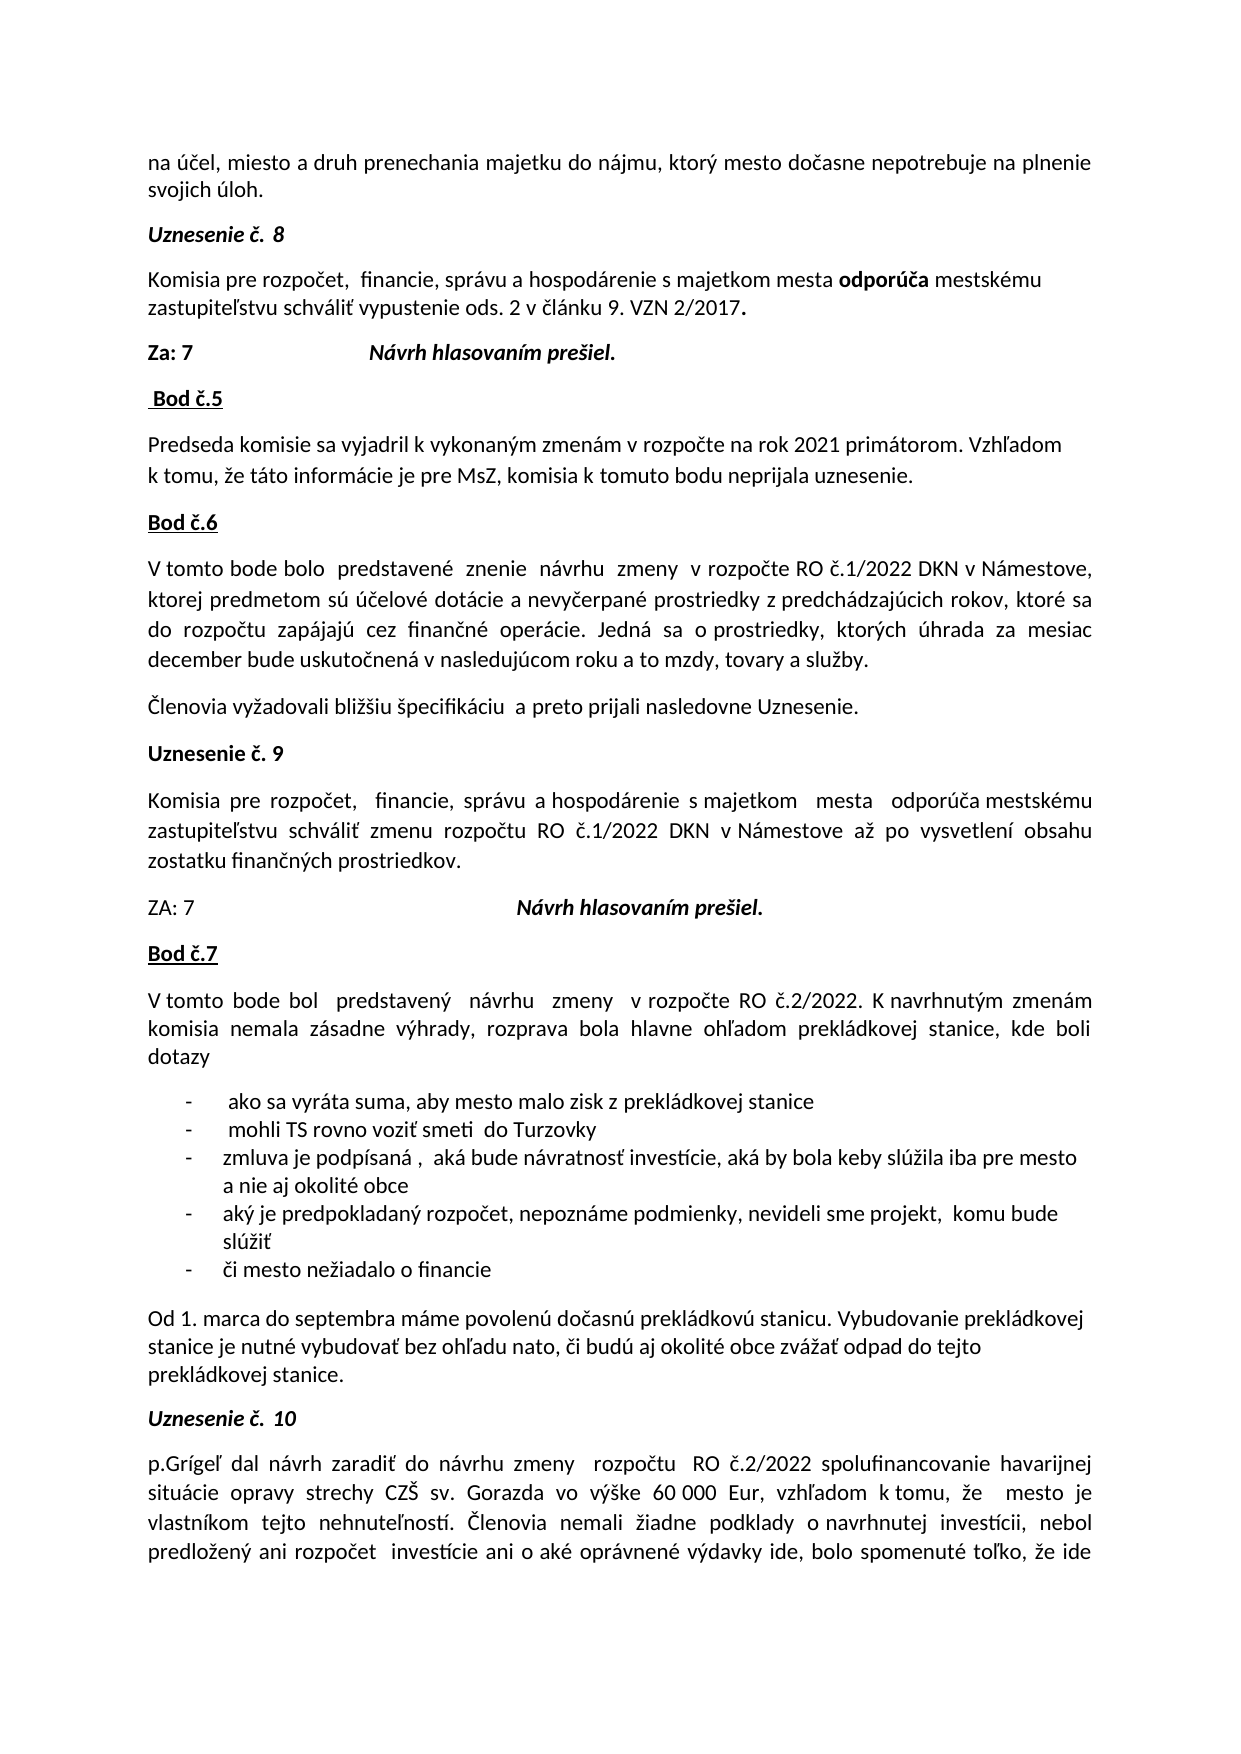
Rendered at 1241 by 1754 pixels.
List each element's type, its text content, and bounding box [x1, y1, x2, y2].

text Predseda komisie sa vyjadril k vykonaným zmenám v rozpočte na rok 2021 primátorom. Vzhľadom k tomu, že táto informácie je pre MsZ, komisia k tomuto bodu neprijala uznesenie. [148, 431, 1093, 489]
text Bod č.5 [148, 384, 1093, 412]
list zmluva je podpísaná , aká bude návratnosť investície, aká by bola keby slúžila iba pre mesto a nie aj okolité obce [185, 1143, 1093, 1199]
text Komisia pre rozpočet, financie, správu a hospodárenie s majetkom mesta odporúča mestskému zastupiteľstvu schváliť vypustenie ods. 2 v článku 9. VZN 2/2017. [148, 265, 1093, 321]
text Uznesenie č. 9 [148, 739, 1093, 767]
text Od 1. marca do septembra máme povolenú dočasnú prekládkovú stanicu. Vybudovanie prekládkovej stanice je nutné vybudovať bez ohľadu nato, či budú aj okolité obce zvážať odpad do tejto prekládkovej stanice. [148, 1304, 1093, 1388]
text Členovia vyžadovali bližšiu špecifikáciu a preto prijali nasledovne Uznesenie. [148, 692, 1093, 720]
text V tomto bode bol predstavený návrhu zmeny v rozpočte RO č.2/2022. K navrhnutým zmenám komisia nemala zásadne výhrady, rozprava bola hlavne ohľadom prekládkovej stanice, kde boli dotazy [148, 986, 1093, 1070]
text Komisia pre rozpočet, financie, správu a hospodárenie s majetkom mesta odporúča mestskému zastupiteľstvu schváliť zmenu rozpočtu RO č.1/2022 DKN v Námestove až po vysvetlení obsahu zostatku finančných prostriedkov. [148, 786, 1093, 874]
text Uznesenie č. 10 [148, 1404, 1093, 1432]
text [148, 1449, 1093, 1565]
text Bod č.7 [148, 939, 1093, 967]
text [148, 148, 1093, 204]
list ako sa vyráta suma, aby mesto malo zisk z prekládkovej stanice [185, 1087, 1093, 1115]
list či mesto nežiadalo o financie [185, 1255, 1093, 1283]
text Bod č.6 [148, 508, 1093, 536]
text Za: 7 Návrh hlasovaním prešiel. [148, 338, 1093, 366]
text ZA: 7 Návrh hlasovaním prešiel. [148, 893, 1093, 921]
list aký je predpokladaný rozpočet, nepoznáme podmienky, nevideli sme projekt, komu bude slúžiť [185, 1199, 1093, 1255]
text V tomto bode bolo predstavené znenie návrhu zmeny v rozpočte RO č.1/2022 DKN v Námestove, ktorej predmetom sú účelové dotácie a nevyčerpané prostriedky z predchádzajúcich rokov, ktoré sa do rozpočtu zapájajú cez finančné operácie. Jedná sa o prostriedky, ktorých úhrada za mesiac december bude uskutočnená v nasledujúcom roku a to mzdy, tovary a služby. [148, 554, 1093, 673]
list mohli TS rovno voziť smeti do Turzovky [185, 1115, 1093, 1143]
text Uznesenie č. 8 [148, 220, 1093, 248]
